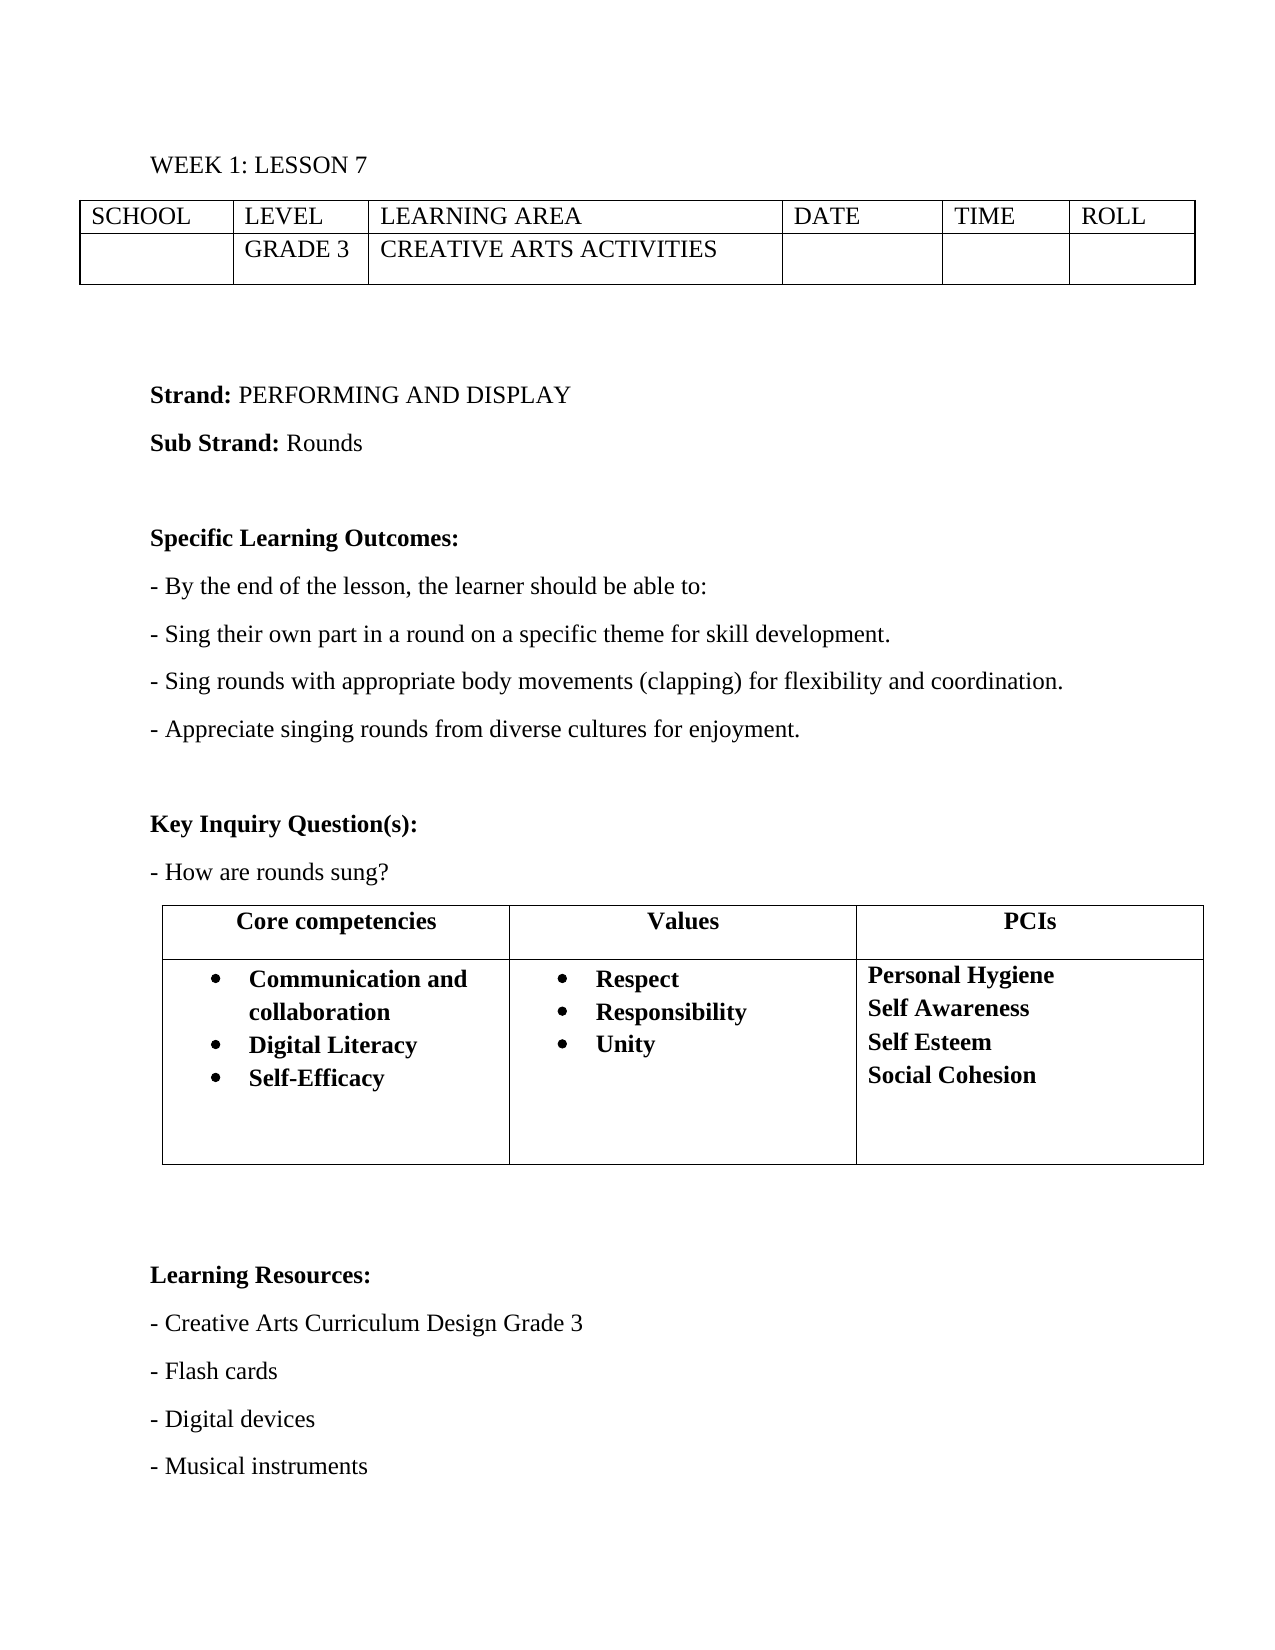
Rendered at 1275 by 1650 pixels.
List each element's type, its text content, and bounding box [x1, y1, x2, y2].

text - How are rounds sung? [150, 857, 1125, 886]
text - Sing rounds with appropriate body movements (clapping) for flexibility and coordination. [150, 666, 1125, 695]
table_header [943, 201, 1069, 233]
text - Digital devices [150, 1404, 1125, 1432]
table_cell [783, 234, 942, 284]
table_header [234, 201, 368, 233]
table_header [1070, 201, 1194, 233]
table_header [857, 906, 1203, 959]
text - Appreciate singing rounds from diverse cultures for enjoyment. [150, 714, 1125, 743]
text - Creative Arts Curriculum Design Grade 3 [150, 1308, 1125, 1337]
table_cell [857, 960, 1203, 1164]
text Learning Resources: [150, 1261, 1125, 1289]
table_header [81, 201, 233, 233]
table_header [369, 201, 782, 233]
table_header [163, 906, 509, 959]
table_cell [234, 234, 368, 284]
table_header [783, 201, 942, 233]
text Specific Learning Outcomes: [150, 523, 1125, 552]
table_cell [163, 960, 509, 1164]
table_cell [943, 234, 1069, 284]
text - Flash cards [150, 1356, 1125, 1385]
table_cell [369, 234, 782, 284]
text Key Inquiry Question(s): [150, 809, 1125, 838]
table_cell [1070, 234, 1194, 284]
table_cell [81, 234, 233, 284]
text Sub Strand: Rounds [150, 428, 1125, 457]
text Strand: PERFORMING AND DISPLAY [150, 380, 1125, 409]
text - By the end of the lesson, the learner should be able to: [150, 571, 1125, 600]
text - Musical instruments [150, 1451, 1125, 1480]
text WEEK 1: LESSON 7 [150, 150, 1125, 179]
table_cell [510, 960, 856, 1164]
text - Sing their own part in a round on a specific theme for skill development. [150, 619, 1125, 647]
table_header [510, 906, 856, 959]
